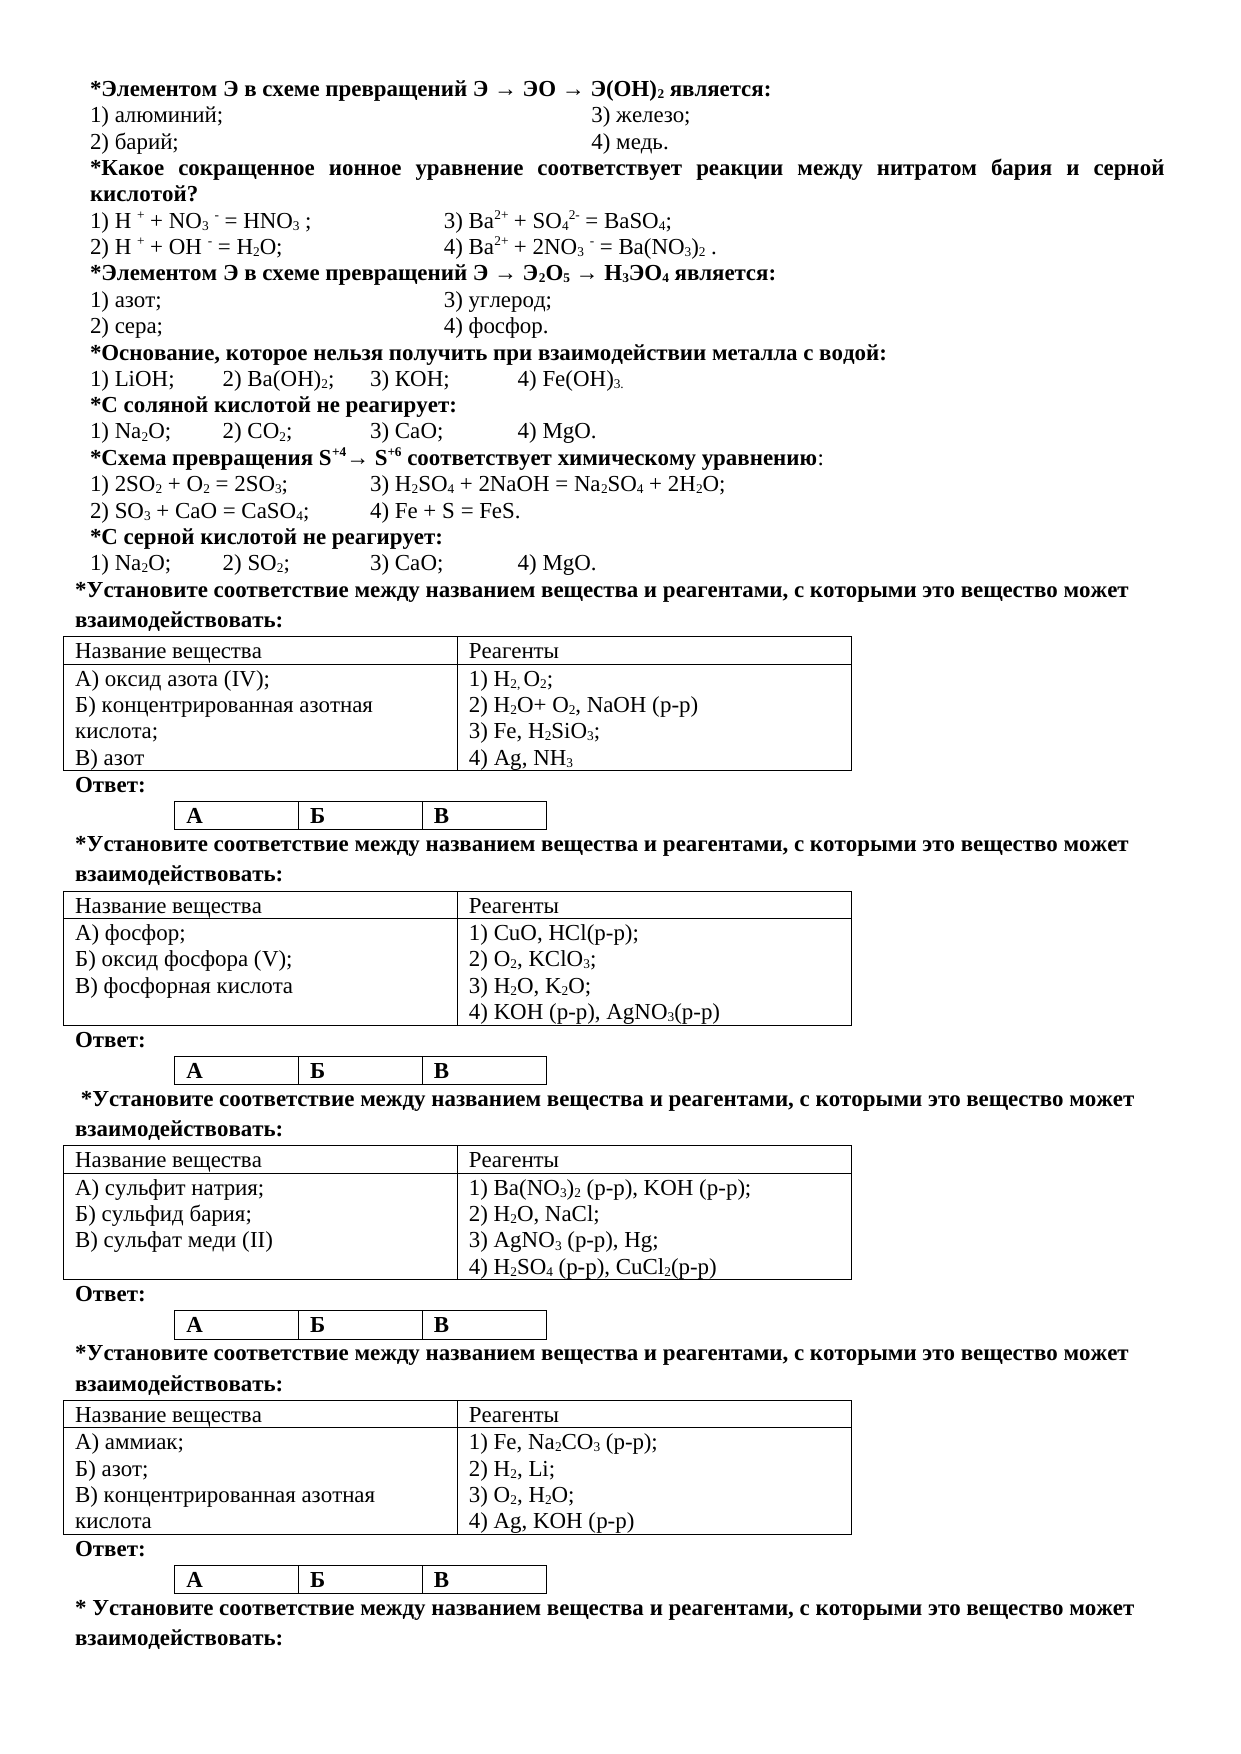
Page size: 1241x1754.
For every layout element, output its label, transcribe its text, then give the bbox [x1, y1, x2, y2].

text 1) Na2O; 2) СO2; 3) СаO; 4) MgО. [90, 418, 1165, 444]
text *Элементом Э в схеме превращений Э → ЭО → Э(ОН)2 является: [90, 75, 1165, 101]
table_cell А) оксид азота (IV); Б) концентрированная азотная кислота; В) азот [64, 665, 457, 770]
text 2) барий; 4) медь. [90, 128, 1165, 154]
text 2) H + + OH - = H2O; 4) Ba2+ + 2NO3 - = Ba(NO3)2 . [90, 233, 1165, 259]
text 1) 2SO2 + O2 = 2SO3; 3) H2SO4 + 2NaOH = Na2SO4 + 2H2O; [90, 470, 1165, 497]
text 1) LiOH; 2) Ва(OН)2; 3) КОН; 4) Fe(OH)3. [90, 365, 1165, 391]
text Ответ: [75, 1026, 1165, 1052]
table_header А [175, 1057, 298, 1084]
text *Установите соответствие между названием вещества и реагентами, с которыми это вещество может взаимодействовать: [75, 1085, 1165, 1141]
text *С соляной кислотой не реагирует: [90, 391, 1165, 418]
text *Установите соответствие между названием вещества и реагентами, с которыми это вещество может взаимодействовать: [75, 830, 1165, 887]
table_header Б [299, 802, 422, 829]
table_header В [423, 1057, 546, 1084]
text Ответ: [75, 1535, 1165, 1561]
text *Установите соответствие между названием вещества и реагентами, с которыми это вещество может взаимодействовать: [75, 1339, 1165, 1396]
table_header Реагенты [458, 1146, 851, 1173]
text 2) SO3 + CaO = CaSO4; 4) Fe + S = FeS. [90, 497, 1165, 523]
text 1) азот; 3) углерод; [90, 286, 1165, 312]
table_header Название вещества [64, 1146, 457, 1173]
table_header Б [299, 1311, 422, 1338]
table_header В [423, 1566, 546, 1593]
table_cell А) фосфор; Б) оксид фосфора (V); В) фосфорная кислота [64, 919, 457, 1024]
table_header Название вещества [64, 1401, 457, 1427]
text *Какое сокращенное ионное уравнение соответствует реакции между нитратом бария и серной кислотой? [90, 154, 1165, 207]
text 2) сера; 4) фосфор. [90, 312, 1165, 338]
text 1) H + + NO3 - = HNO3 ; 3) Ba2+ + SO42- = BaSO4; [90, 207, 1165, 233]
text *Установите соответствие между названием вещества и реагентами, с которыми это вещество может взаимодействовать: [75, 576, 1165, 632]
text 1) Na2O; 2) SO2; 3) СаO; 4) MgО. [90, 549, 1165, 576]
table_header В [423, 802, 546, 829]
table_cell 1) CuO, HCl(р-р); 2) O2, KClO3; 3) H2O, K2O; 4) KOH (р-р), AgNO3(р-р) [458, 919, 851, 1024]
table_cell А) аммиак; Б) азот; В) концентрированная азотная кислота [64, 1428, 457, 1534]
table_header А [175, 802, 298, 829]
table_header В [423, 1311, 546, 1338]
table_cell А) сульфит натрия; Б) сульфид бария; В) сульфат меди (II) [64, 1174, 457, 1279]
text *Элементом Э в схеме превращений Э → Э2О5 → Н3ЭО4 является: [90, 259, 1165, 286]
table_cell 1) Ba(NO3)2 (р-р), KOH (р-р); 2) H2O, NaCl; 3) AgNO3 (р-р), Hg; 4) H2SO4 (р-р), CuCl2(р-р) [458, 1174, 851, 1279]
table_header А [175, 1566, 298, 1593]
table_header Название вещества [64, 637, 457, 663]
text *С серной кислотой не реагирует: [90, 523, 1165, 549]
table_header Реагенты [458, 1401, 851, 1427]
text Ответ: [75, 1280, 1165, 1307]
table_header Название вещества [64, 892, 457, 918]
table_cell 1) H2, O2; 2) H2O+ O2, NaOH (р-р) 3) Fe, H2SiO3; 4) Ag, NH3 [458, 665, 851, 770]
table_header Б [299, 1566, 422, 1593]
text Ответ: [75, 771, 1165, 797]
table_cell 1) Fe, Na2CO3 (р-р); 2) H2, Li; 3) O2, H2O; 4) Ag, KOH (р-р) [458, 1428, 851, 1534]
text *Схема превращения S+4→ S+6 соответствует химическому уравнению: [90, 444, 1165, 470]
text 1) алюминий; 3) железо; [90, 101, 1165, 128]
table_header Б [299, 1057, 422, 1084]
text *Основание, которое нельзя получить при взаимодействии металла с водой: [90, 338, 1165, 365]
table_header Реагенты [458, 892, 851, 918]
text * Установите соответствие между названием вещества и реагентами, с которыми это вещество может взаимодействовать: [75, 1594, 1165, 1651]
table_header Реагенты [458, 637, 851, 663]
table_header А [175, 1311, 298, 1338]
